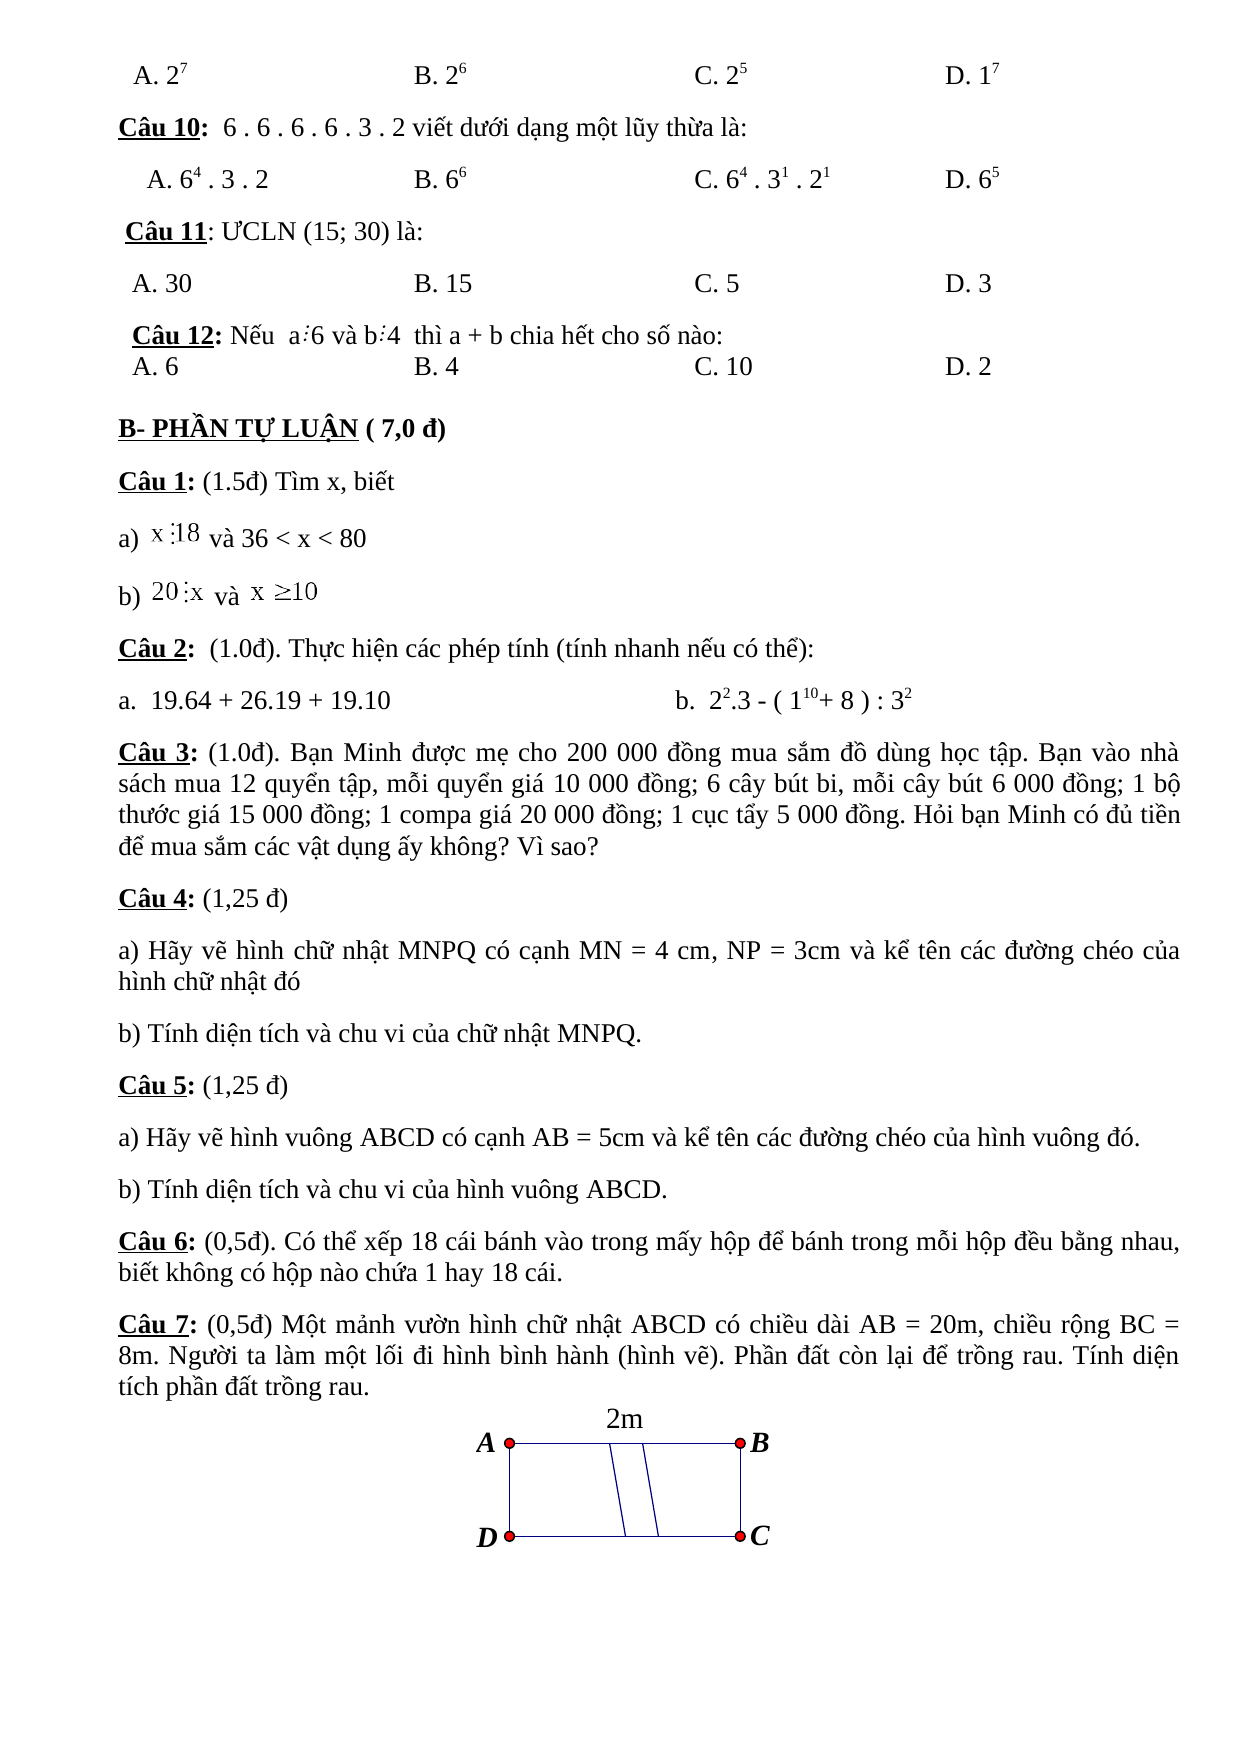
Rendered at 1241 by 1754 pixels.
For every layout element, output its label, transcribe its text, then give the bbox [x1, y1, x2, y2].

text Câu 3: (1.0đ). Bạn Minh được mẹ cho 200 000 đồng mua sắm đồ dùng học tập. Bạn vào nhà sách mua 12 quyển tập, mỗi quyển giá 10 000 đồng; 6 cây bút bi, mỗi cây bút 6 000 đồng; 1 bộ thước giá 15 000 đồng; 1 compa giá 20 000 đồng; 1 cục tẩy 5 000 đồng. Hỏi bạn Minh có đủ tiền để mua sắm các vật dụng ấy không? Vì sao? [118, 736, 1181, 861]
text Câu 5: (1,25 đ) [118, 1069, 1181, 1100]
text B- PHẦN TỰ LUẬN ( 7,0 đ) [118, 413, 1181, 444]
text a) Hãy vẽ hình chữ nhật MNPQ có cạnh MN = 4 cm, NP = 3cm và kể tên các đường chéo của hình chữ nhật đó [118, 934, 1181, 996]
text a) Hãy vẽ hình vuông ABCD có cạnh AB = 5cm và kể tên các đường chéo của hình vuông đó. [118, 1121, 1181, 1152]
text A. 6 B. 4 C. 10 D. 2 [132, 350, 1181, 381]
text b) và [118, 574, 1181, 612]
text a. 19.64 + 26.19 + 19.10 b. 22.3 - ( 110+ 8 ) : 32 [118, 684, 1181, 716]
text Câu 4: (1,25 đ) [118, 882, 1181, 913]
text Câu 12: Nếu a6 và b4 thì a + b chia hết cho số nào: [132, 319, 1181, 350]
text Câu 10: 6 . 6 . 6 . 6 . 3 . 2 viết dưới dạng một lũy thừa là: [118, 111, 1181, 142]
text Câu 2: (1.0đ). Thực hiện các phép tính (tính nhanh nếu có thể): [118, 632, 1181, 663]
text A. 27 B. 26 C. 25 D. 17 [118, 59, 1181, 90]
text A. 64 . 3 . 2 B. 66 C. 64 . 31 . 21 D. 65 [118, 163, 1181, 194]
text Câu 7: (0,5đ) Một mảnh vườn hình chữ nhật ABCD có chiều dài AB = 20m, chiều rộng BC = 8m. Người ta làm một lối đi hình bình hành (hình vẽ). Phần đất còn lại để trồng rau. Tính diện tích phần đất trồng rau. [118, 1308, 1181, 1401]
text A. 30 B. 15 C. 5 D. 3 [118, 267, 1181, 298]
text Câu 6: (0,5đ). Có thể xếp 18 cái bánh vào trong mấy hộp để bánh trong mỗi hộp đều bằng nhau, biết không có hộp nào chứa 1 hay 18 cái. [118, 1225, 1181, 1287]
text Câu 11: ƯCLN (15; 30) là: [118, 215, 1181, 246]
text a) và 36 < x < 80 [118, 517, 1181, 554]
text b) Tính diện tích và chu vi của chữ nhật MNPQ. [118, 1017, 1181, 1048]
text Câu 1: (1.5đ) Tìm x, biết [118, 464, 1181, 496]
text b) Tính diện tích và chu vi của hình vuông ABCD. [118, 1173, 1181, 1204]
